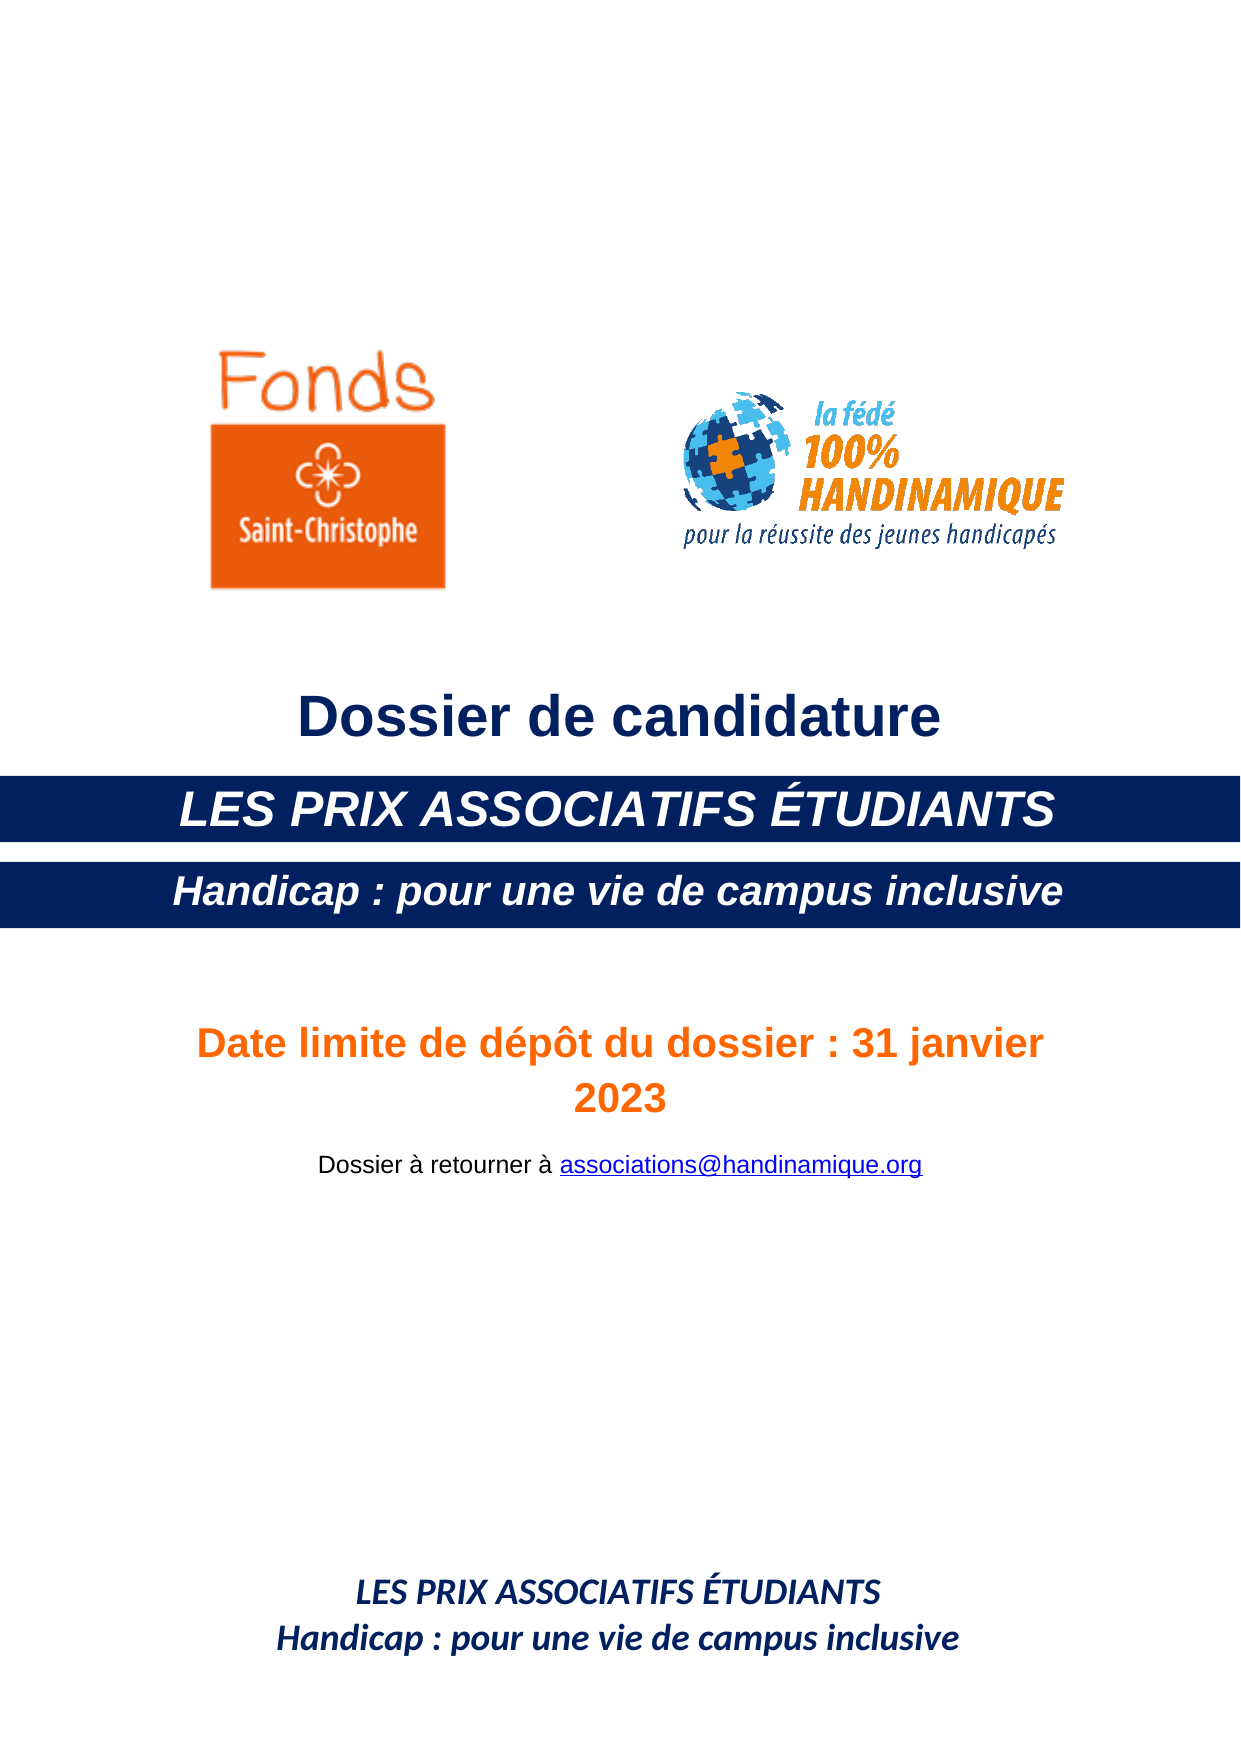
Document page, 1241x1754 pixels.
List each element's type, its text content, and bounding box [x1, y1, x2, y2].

picture [175, 327, 482, 603]
text LES PRIX ASSOCIATIFS ÉTUDIANTS [148, 780, 1093, 837]
text Date limite de dépôt du dossier : 31 janvier 2023 [148, 1019, 1093, 1122]
text Dossier à retourner à associations@handinamique.org [148, 1150, 1093, 1178]
picture [683, 392, 1065, 549]
text Handicap : pour une vie de campus inclusive [148, 867, 1093, 915]
text Dossier de candidature [148, 682, 1093, 749]
